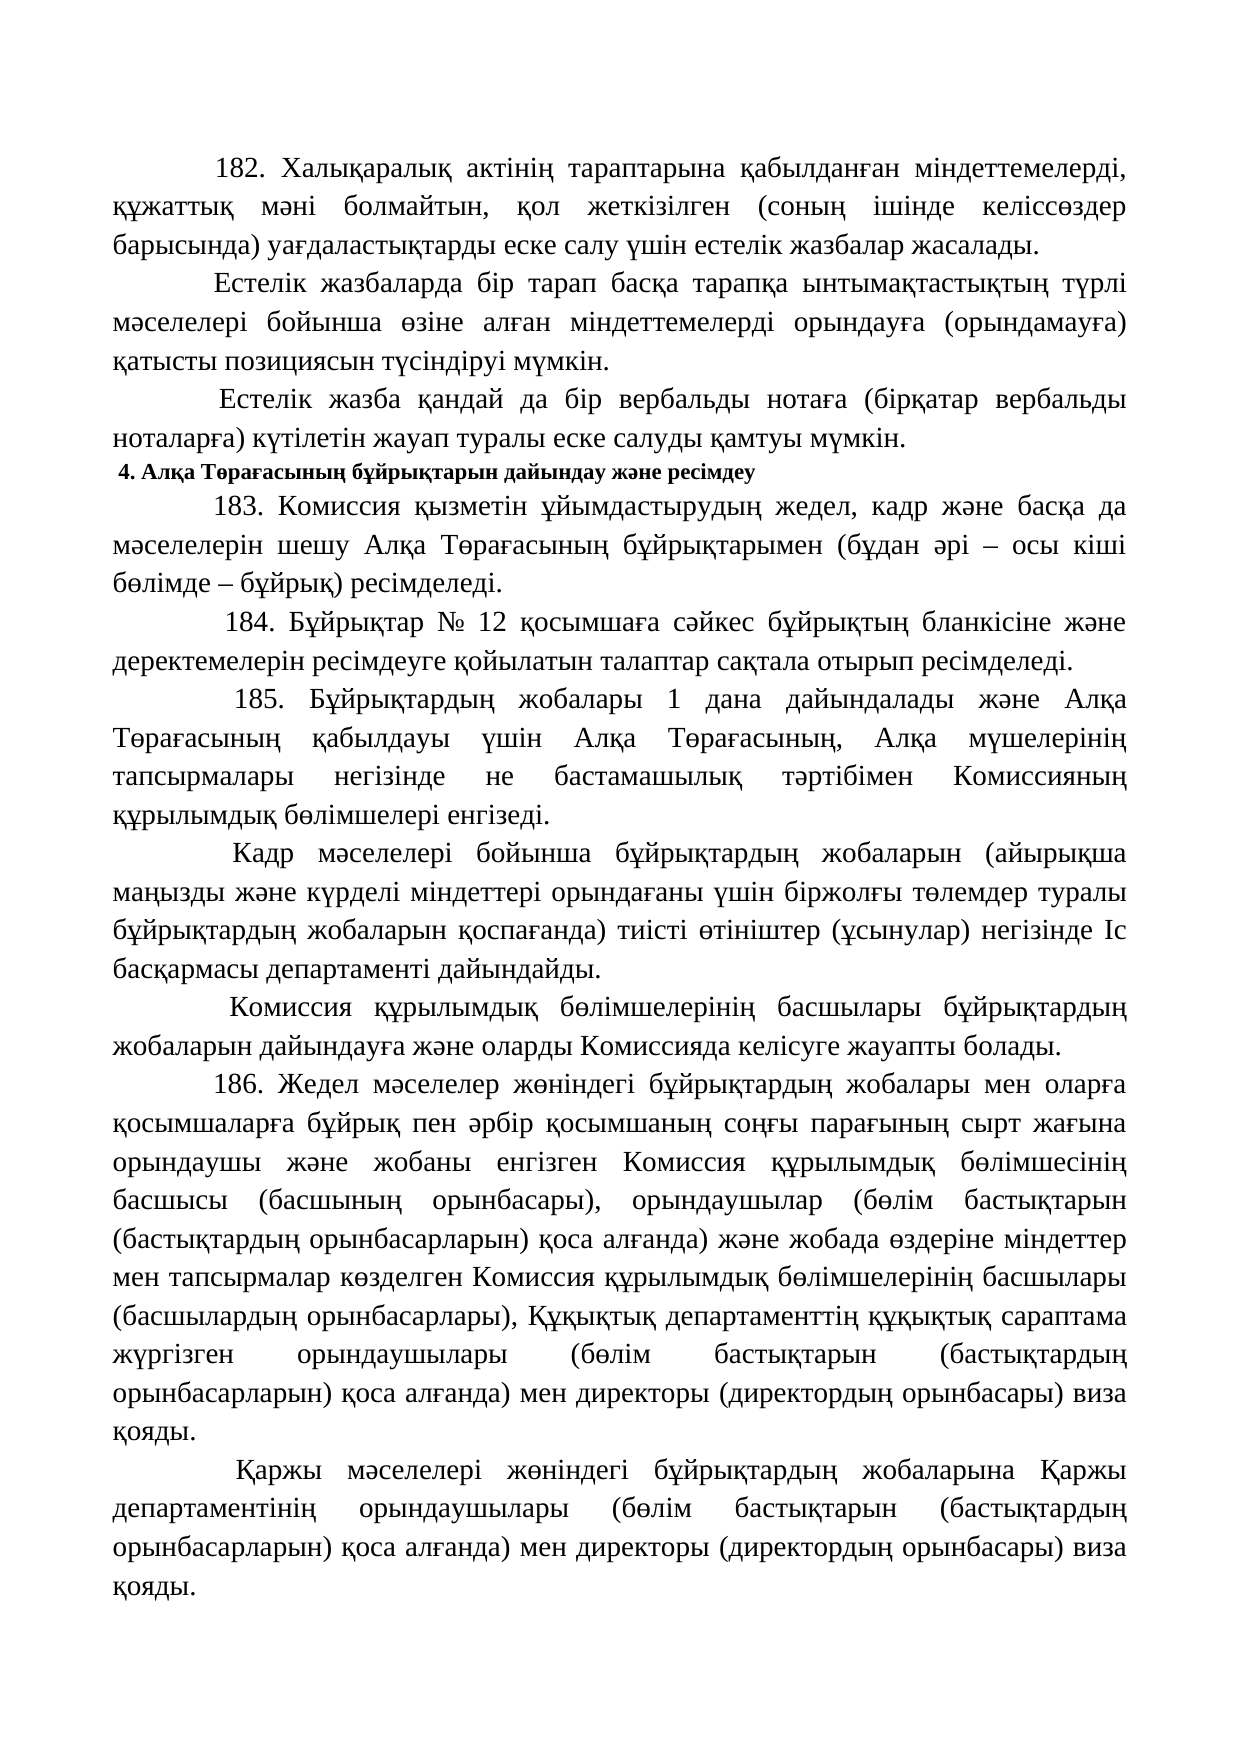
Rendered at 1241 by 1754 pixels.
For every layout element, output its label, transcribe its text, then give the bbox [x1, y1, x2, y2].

text 184. Бұйрықтар № 12 қосымшаға сәйкес бұйрықтың бланкісіне және деректемелерін ресімдеуге қойылатын талаптар сақтала отырып ресімделеді. [112, 604, 1128, 676]
text Қаржы мәселелері жөніндегі бұйрықтардың жобаларына Қаржы департаментінің орындаушылары (бөлім бастықтарын (бастықтардың орынбасарларын) қоса алғанда) мен директоры (директордың орынбасары) виза қояды. [112, 1452, 1128, 1601]
text 186. Жедел мәселелер жөніндегі бұйрықтардың жобалары мен оларға қосымшаларға бұйрық пен әрбір қосымшаның соңғы парағының сырт жағына орындаушы және жобаны енгізген Комиссия құрылымдық бөлімшесінің басшысы (басшының орынбасары), орындаушылар (бөлім бастықтарын (бастықтардың орынбасарларын) қоса алғанда) және жобада өздеріне міндеттер мен тапсырмалар көзделген Комиссия құрылымдық бөлімшелерінің басшылары (басшылардың орынбасарлары), Құқықтық департаменттің құқықтық сараптама жүргізген орындаушылары (бөлім бастықтарын (бастықтардың орынбасарларын) қоса алғанда) мен директоры (директордың орынбасары) виза қояды. [112, 1067, 1128, 1447]
text 185. Бұйрықтардың жобалары 1 дана дайындалады және Алқа Төрағасының қабылдауы үшін Алқа Төрағасының, Алқа мүшелерінің тапсырмалары негізінде не бастамашылық тәртібімен Комиссияның құрылымдық бөлімшелері енгізеді. [112, 681, 1128, 830]
text 182. Халықаралық актінің тараптарына қабылданған міндеттемелерді, құжаттық мәні болмайтын, қол жеткізілген (соның ішінде келіссөздер барысында) уағдаластықтарды еске салу үшін естелік жазбалар жасалады. [112, 150, 1128, 261]
text 4. Алқа Төрағасының бұйрықтарын дайындау және ресімдеу [112, 458, 1128, 485]
text Комиссия құрылымдық бөлімшелерінің басшылары бұйрықтардың жобаларын дайындауға және оларды Комиссияда келісуге жауапты болады. [112, 989, 1128, 1062]
text Кадр мәселелері бойынша бұйрықтардың жобаларын (айырықша маңызды және күрделі міндеттері орындағаны үшін біржолғы төлемдер туралы бұйрықтардың жобаларын қоспағанда) тиісті өтініштер (ұсынулар) негізінде Іс басқармасы департаменті дайындайды. [112, 835, 1128, 984]
text Естелік жазбаларда бір тарап басқа тарапқа ынтымақтастықтың түрлі мәселелері бойынша өзіне алған міндеттемелерді орындауға (орындамауға) қатысты позициясын түсіндіруі мүмкін. [112, 266, 1128, 376]
text Естелік жазба қандай да бір вербальды нотаға (бірқатар вербальды ноталарға) күтілетін жауап туралы еске салуды қамтуы мүмкін. [112, 381, 1128, 453]
text 183. Комиссия қызметін ұйымдастырудың жедел, кадр және басқа да мәселелерін шешу Алқа Төрағасының бұйрықтарымен (бұдан әрі – осы кіші бөлімде – бұйрық) ресімделеді. [112, 488, 1128, 599]
